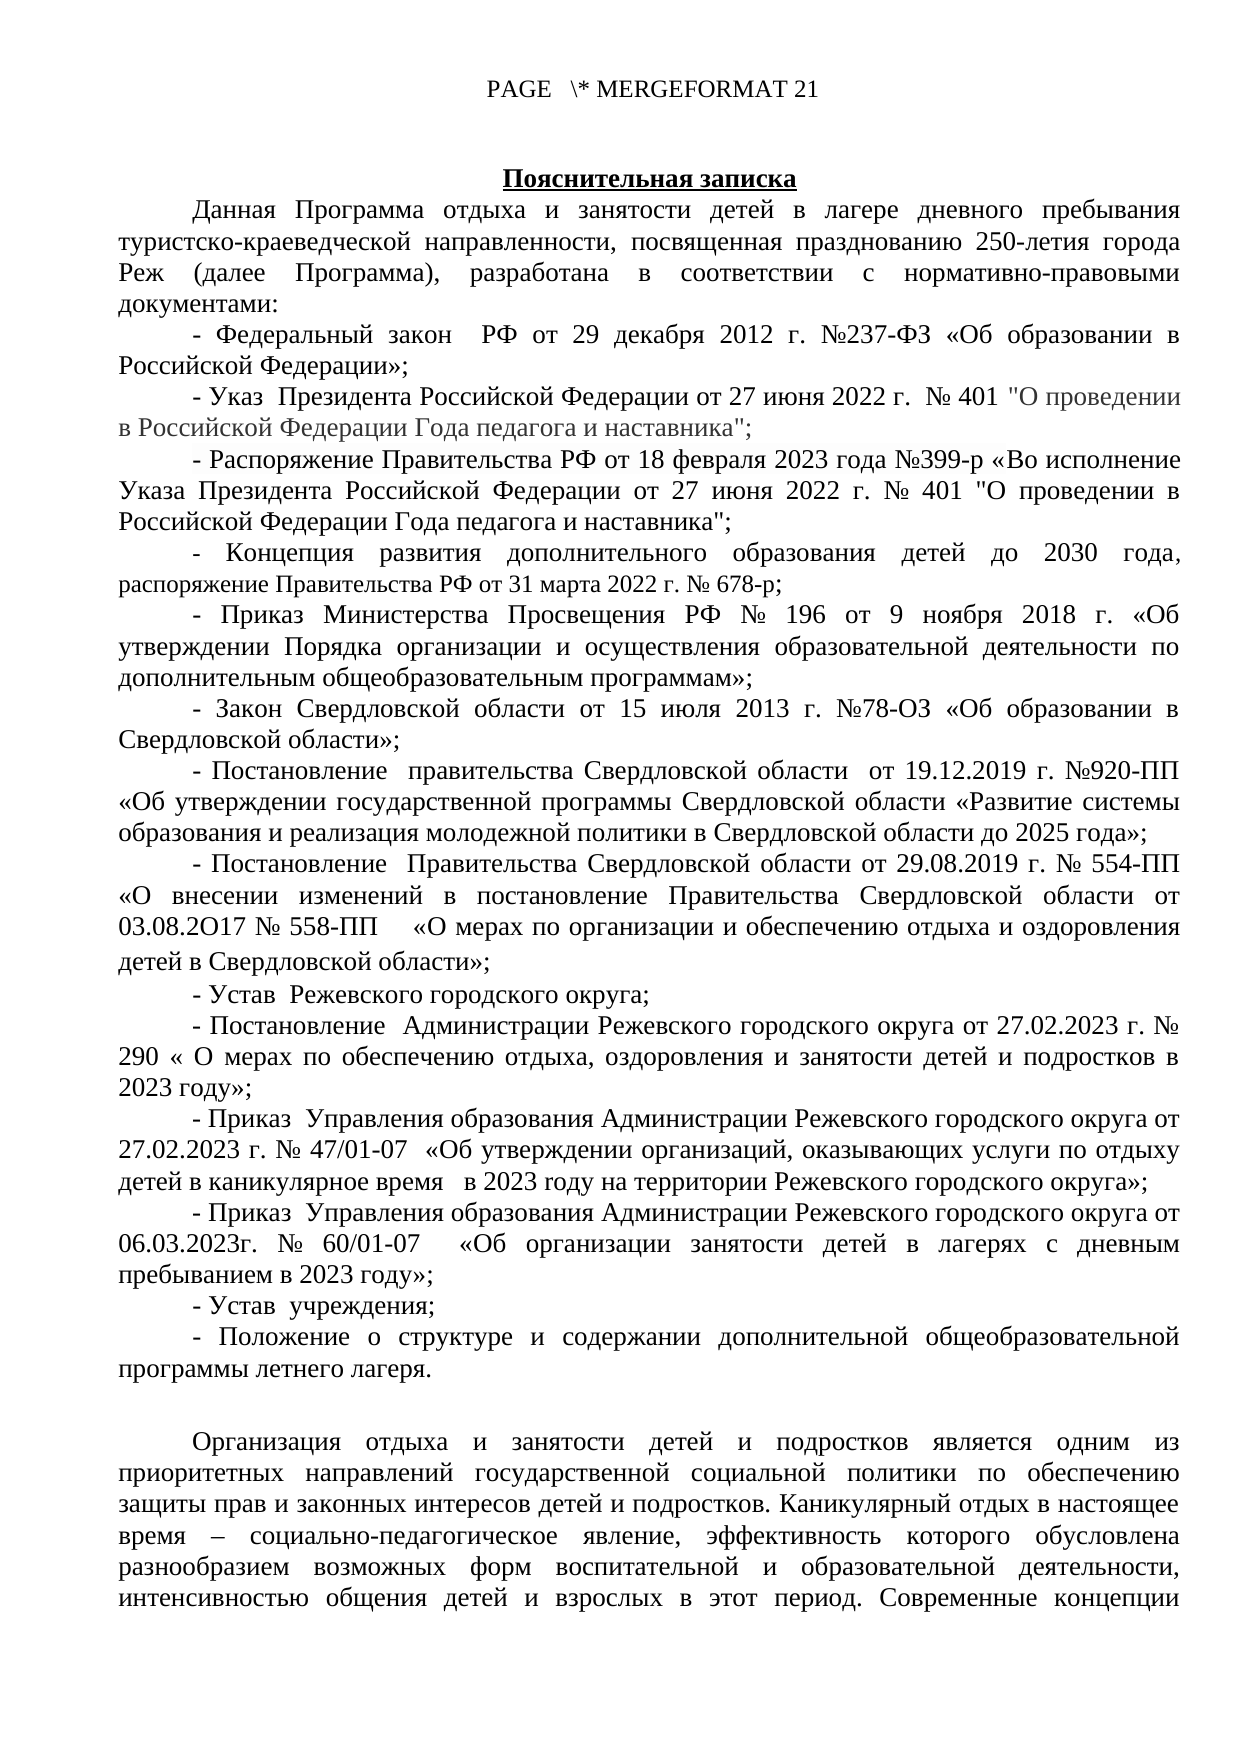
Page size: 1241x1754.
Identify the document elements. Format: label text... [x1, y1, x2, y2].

text - Указ Президента Российской Федерации от 27 июня 2022 г. № 401 "О проведении в Российской Федерации Года педагога и наставника"; [118, 380, 1181, 443]
text - Закон Свердловской области от 15 июля 2013 г. №78-ОЗ «Об образовании в Свердловской области»; [118, 692, 1181, 754]
text - Приказ Управления образования Администрации Режевского городского округа от 27.02.2023 г. № 47/01-07 «Об утверждении организаций, оказывающих услуги по отдыху детей в каникулярное время в 2023 rоду на территории Режевского городского округа»; [118, 1102, 1181, 1196]
text Пояснительная записка [118, 162, 1181, 193]
text - Положение о структуре и содержании дополнительной общеобразовательной программы летнего лагеря. [118, 1321, 1181, 1383]
text - Федеральный закон РФ от 29 декабря 2012 г. №237-ФЗ «Об образовании в Российской Федерации»; [118, 318, 1181, 380]
text - Распоряжение Правительства РФ от 18 февраля 2023 года №399-р «Во исполнение Указа Президента Российской Федерации от 27 июня 2022 г. № 401 "О проведении в Российской Федерации Года педагога и наставника"; [118, 443, 1181, 536]
text - Постановление правительства Свердловской области от 19.12.2019 г. №920-ПП «Об утверждении государственной программы Свердловской области «Развитие системы образования и реализация молодежной политики в Свердловской области до 2025 года»; [118, 754, 1181, 848]
text - Устав учреждения; [118, 1289, 1181, 1321]
text - Устав Режевского городского округа; [118, 978, 1181, 1009]
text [118, 1425, 1181, 1612]
text - Постановление Правительства Свердловской области от 29.08.2019 г. № 554-ПП «О внесении изменений в постановление Правительства Свердловской области от 03.08.2О17 № 558-ПП «О мерах по организации и обеспечению отдыха и оздоровления детей в Свердловской области»; [118, 848, 1181, 978]
text - Приказ Министерства Просвещения РФ № 196 от 9 ноября 2018 г. «Об утверждении Порядка организации и осуществления образовательной деятельности по дополнительным общеобразовательным программам»; [118, 598, 1181, 692]
text - Приказ Управления образования Администрации Режевского городского округа от 06.03.2023г. № 60/01-07 «Об организации занятости детей в лагерях с дневным пребыванием в 2023 году»; [118, 1196, 1181, 1289]
text - Постановление Администрации Режевского городского округа от 27.02.2023 г. № 290 « О мерах по обеспечению отдыха, оздоровления и занятости детей и подростков в 2023 году»; [118, 1009, 1181, 1102]
text Данная Программа отдыха и занятости детей в лагере дневного пребывания туристско-краеведческой направленности, посвященная празднованию 250-летия города Реж (далее Программа), разработана в соответствии с нормативно-правовыми документами: [118, 193, 1181, 318]
text - Концепция развития дополнительного образования детей до 2030 года, распоряжение Правительства РФ от 31 марта 2022 г. № 678-р; [118, 536, 1181, 598]
